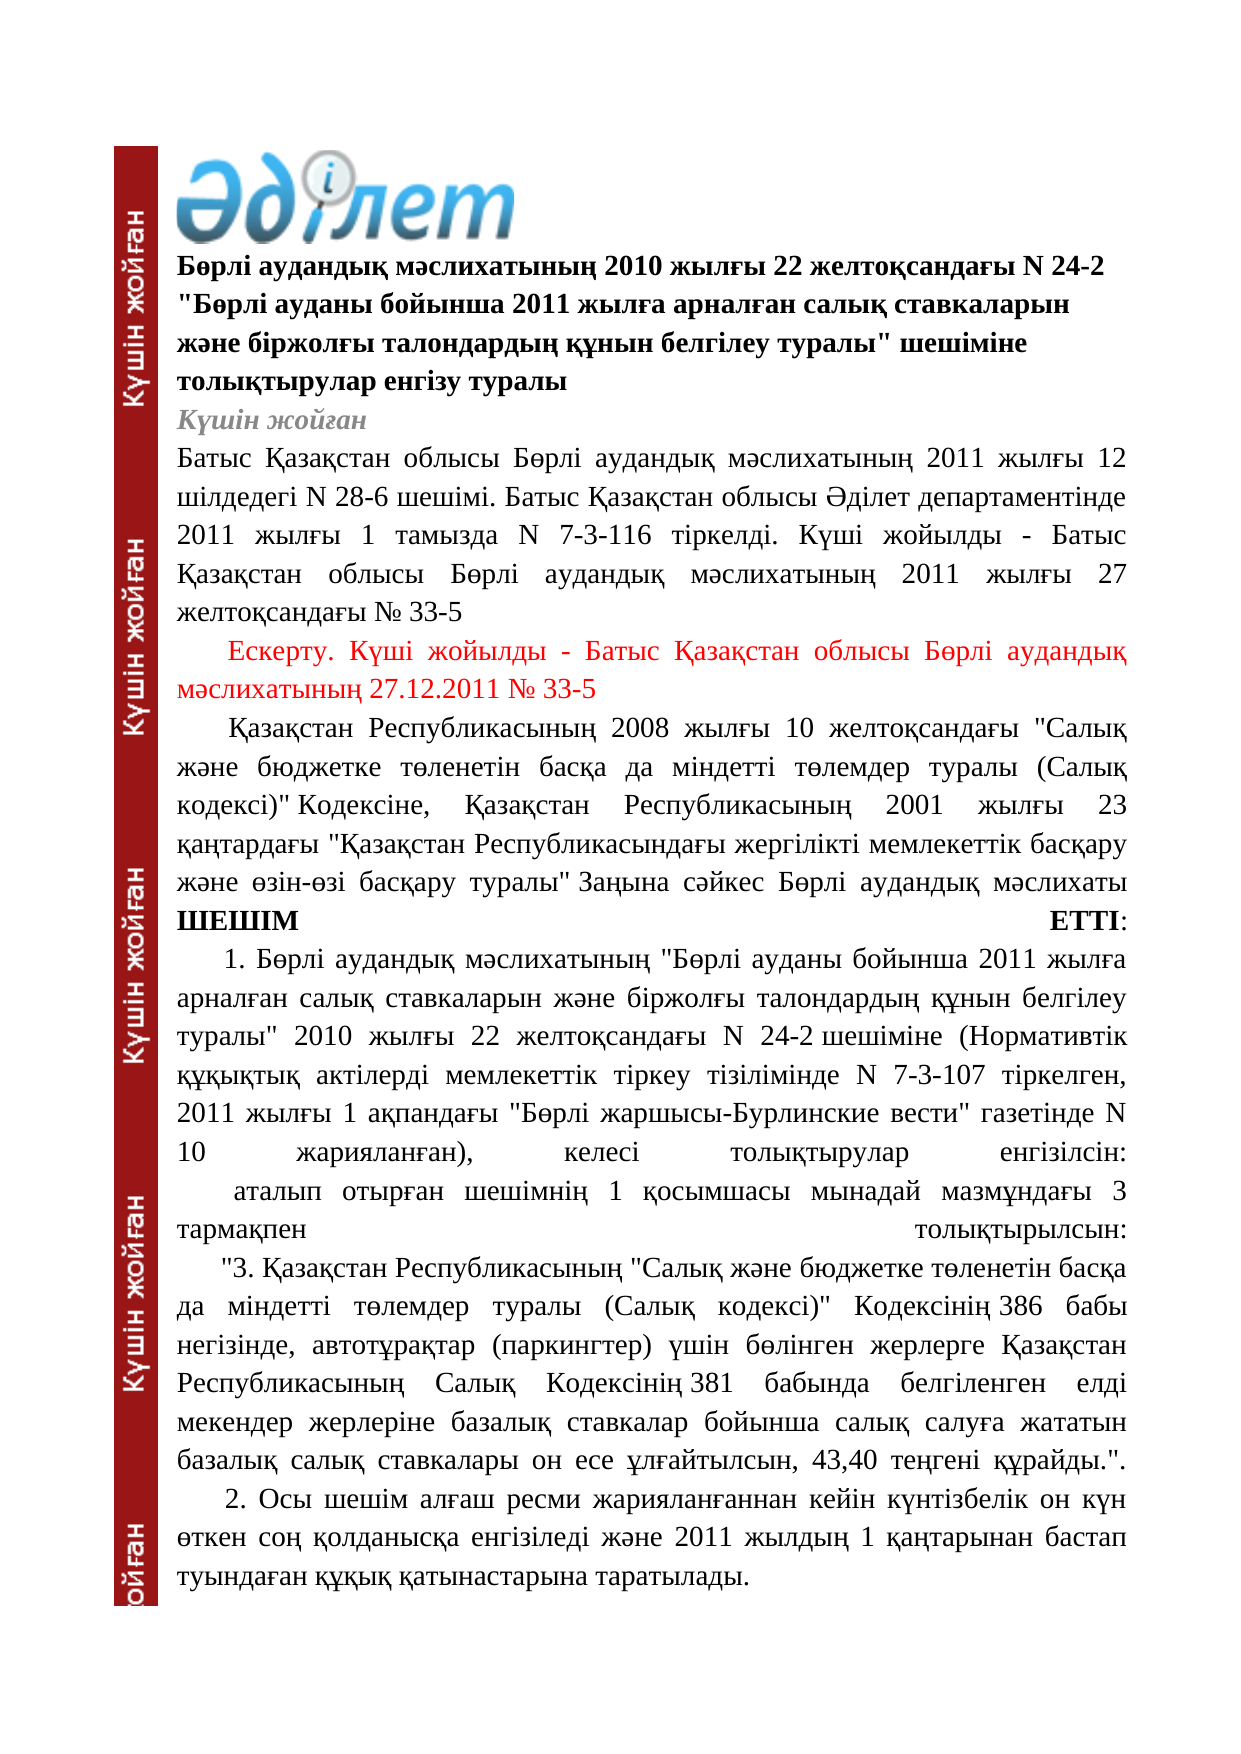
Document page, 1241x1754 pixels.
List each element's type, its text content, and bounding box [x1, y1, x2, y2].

picture [114, 435, 158, 440]
picture [114, 628, 158, 633]
picture [114, 1592, 158, 1606]
text Ескерту. Күші жойылды - Батыс Қазақстан облысы Бөрлі аудандық мәслихатының 27.12.2011 № 33-5 [112, 633, 1128, 705]
picture [114, 397, 158, 402]
picture [114, 146, 158, 248]
picture [176, 150, 515, 244]
text Қазақстан Республикасының 2008 жылғы 10 желтоқсандағы "Салық және бюджетке төленетін басқа да міндетті төлемдер туралы (Салық кодексі)" Кодексіне, Қазақстан Республикасының 2001 жылғы 23 қаңтардағы "Қазақстан Республикасындағы жергілікті мемлекеттік басқару және өзін-өзі басқару туралы" Заңына сәйкес Бөрлі аудандық мәслихаты ШЕШІМ ЕТТІ: 1. Бөрлі аудандық мәслихатының "Бөрлі ауданы бойынша 2011 жылға арналған салық ставкаларын және біржолғы талондардың құнын белгілеу туралы" 2010 жылғы 22 желтоқсандағы N 24-2 шешіміне (Нормативтік құқықтық актілерді мемлекеттік тіркеу тізілімінде N 7-3-107 тіркелген, 2011 жылғы 1 ақпандағы "Бөрлі жаршысы-Бурлинские вести" газетінде N 10 жарияланған), келесі толықтырулар енгізілсін: аталып отырған шешімнің 1 қосымшасы мынадай мазмұндағы 3 тармақпен толықтырылсын: "3. Қазақстан Республикасының "Салық және бюджетке төленетін басқа да міндетті төлемдер туралы (Салық кодексі)" Кодексінің 386 бабы негізінде, автотұрақтар (паркингтер) үшін бөлiнген жерлерге Қазақстан Республикасының Салық Кодексінің 381 бабында белгіленген елді мекендер жерлеріне базалық ставкалар бойынша салық салуға жататын базалық салық ставкалары он есе ұлғайтылсын, 43,40 теңгені құрайды.". 2. Осы шешім алғаш ресми жарияланғаннан кейін күнтізбелік он күн өткен соң қолданысқа енгізіледі және 2011 жылдың 1 қаңтарынан бастап туындаған құқық қатынастарына таратылады. [112, 710, 1128, 1592]
text Бөрлі аудандық мәслихатының 2010 жылғы 22 желтоқсандағы N 24-2 "Бөрлі ауданы бойынша 2011 жылға арналған салық ставкаларын және біржолғы талондардың құнын белгілеу туралы" шешіміне толықтырулар енгізу туралы [112, 248, 1128, 397]
text Күшін жойған [112, 402, 1128, 435]
text Батыс Қазақстан облысы Бөрлі аудандық мәслихатының 2011 жылғы 12 шілдедегі N 28-6 шешімі. Батыс Қазақстан облысы Әділет департаментінде 2011 жылғы 1 тамызда N 7-3-116 тіркелді. Күші жойылды - Батыс Қазақстан облысы Бөрлі аудандық мәслихатының 2011 жылғы 27 желтоқсандағы № 33-5 [112, 440, 1128, 628]
picture [114, 705, 158, 710]
